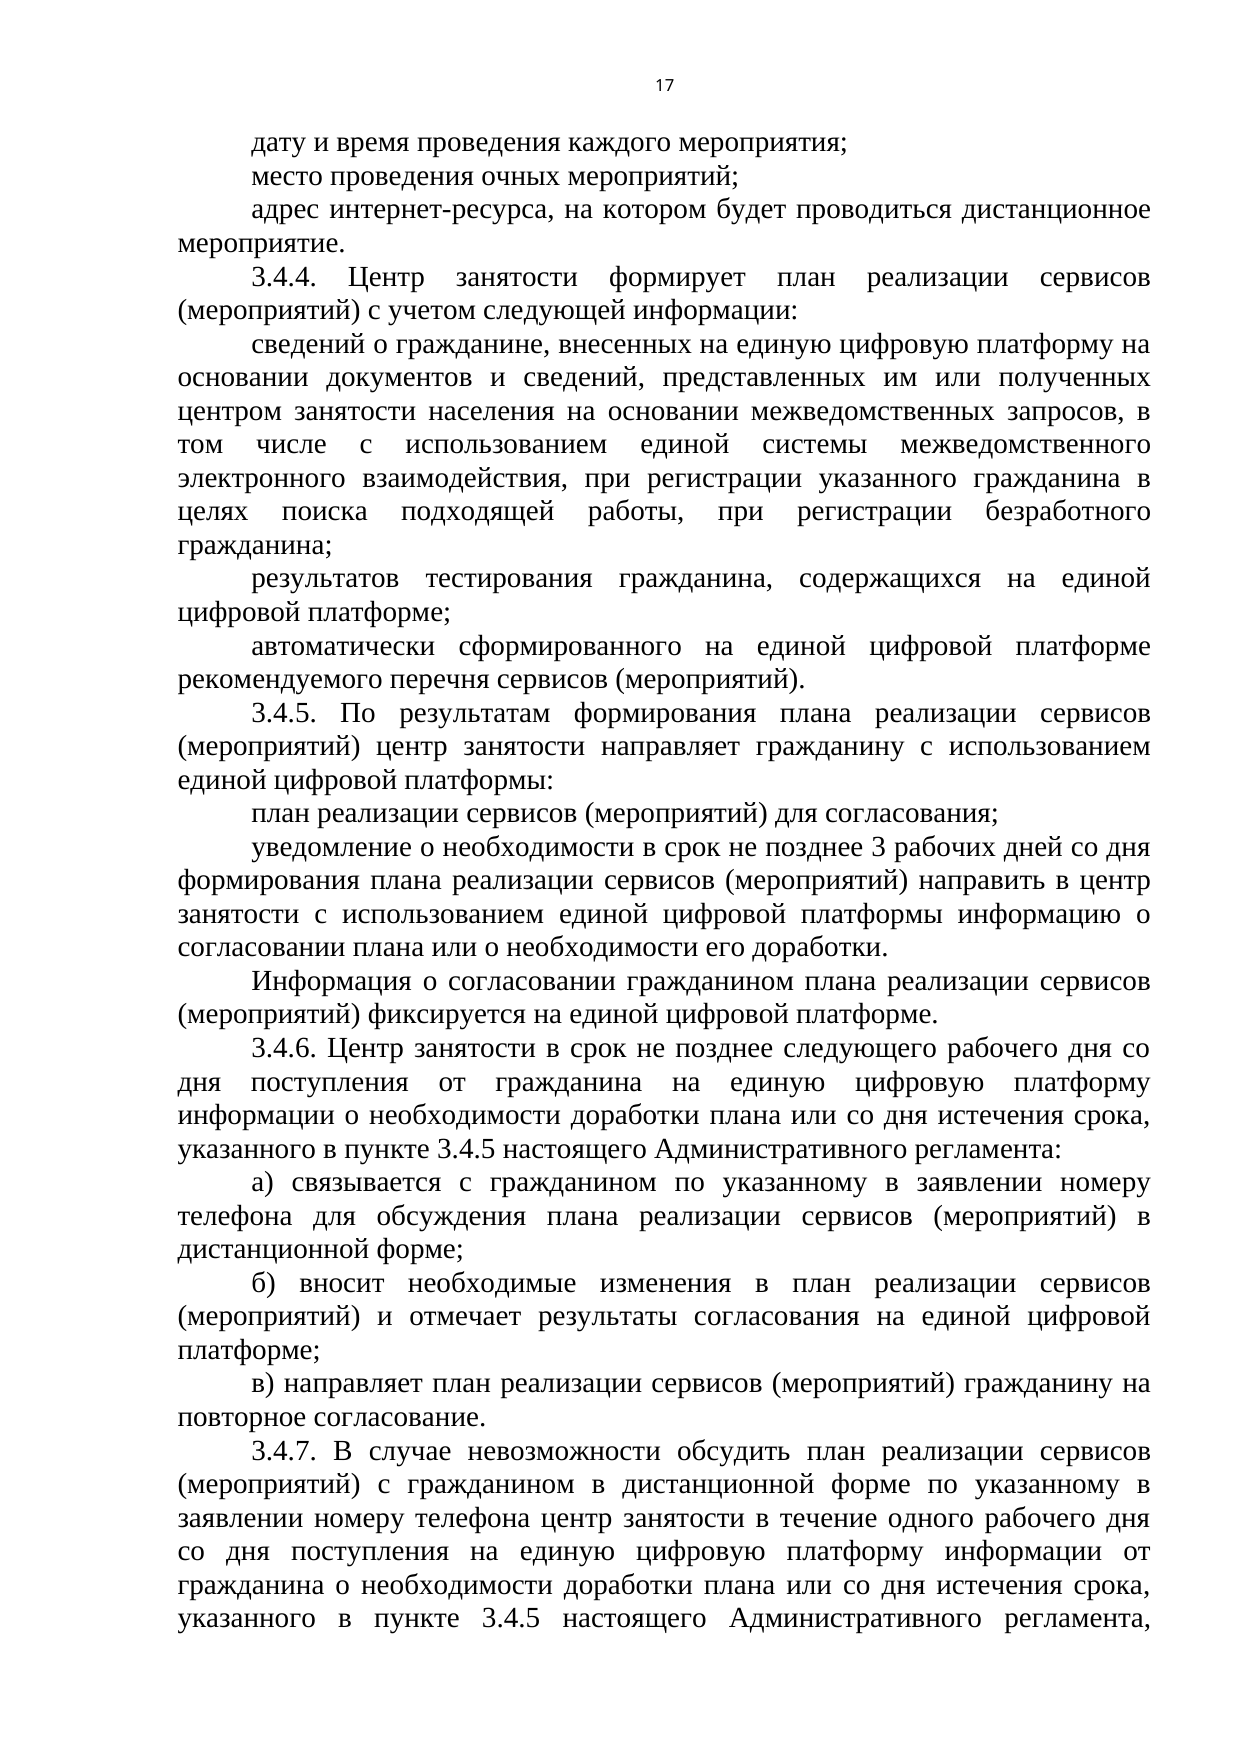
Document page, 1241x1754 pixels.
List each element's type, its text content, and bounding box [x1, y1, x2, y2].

text а) связывается с гражданином по указанному в заявлении номеру телефона для обсуждения плана реализации сервисов (мероприятий) в дистанционной форме; [177, 1164, 1152, 1265]
text 3.4.6. Центр занятости в срок не позднее следующего рабочего дня со дня поступления от гражданина на единую цифровую платформу информации о необходимости доработки плана или со дня истечения срока, указанного в пункте 3.4.5 настоящего Административного регламента: [177, 1030, 1152, 1164]
text в) направляет план реализации сервисов (мероприятий) гражданину на повторное согласование. [177, 1366, 1152, 1433]
text адрес интернет-ресурса, на котором будет проводиться дистанционное мероприятие. [177, 192, 1152, 259]
text сведений о гражданине, внесенных на единую цифровую платформу на основании документов и сведений, представленных им или полученных центром занятости населения на основании межведомственных запросов, в том числе с использованием единой системы межведомственного электронного взаимодействия, при регистрации указанного гражданина в целях поиска подходящей работы, при регистрации безработного гражданина; [177, 326, 1152, 561]
text результатов тестирования гражданина, содержащихся на единой цифровой платформе; [177, 561, 1152, 628]
text 3.4.5. По результатам формирования плана реализации сервисов (мероприятий) центр занятости направляет гражданину с использованием единой цифровой платформы: [177, 695, 1152, 795]
text 3.4.4. Центр занятости формирует план реализации сервисов (мероприятий) с учетом следующей информации: [177, 259, 1152, 326]
text уведомление о необходимости в срок не позднее 3 рабочих дней со дня формирования плана реализации сервисов (мероприятий) направить в центр занятости с использованием единой цифровой платформы информацию о согласовании плана или о необходимости его доработки. [177, 829, 1152, 963]
text дату и время проведения каждого мероприятия; [177, 124, 1152, 158]
text б) вносит необходимые изменения в план реализации сервисов (мероприятий) и отмечает результаты согласования на единой цифровой платформе; [177, 1265, 1152, 1366]
text автоматически сформированного на единой цифровой платформе рекомендуемого перечня сервисов (мероприятий). [177, 628, 1152, 695]
text Информация о согласовании гражданином плана реализации сервисов (мероприятий) фиксируется на единой цифровой платформе. [177, 963, 1152, 1030]
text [177, 1433, 1152, 1634]
text план реализации сервисов (мероприятий) для согласования; [177, 795, 1152, 829]
text место проведения очных мероприятий; [177, 158, 1152, 192]
